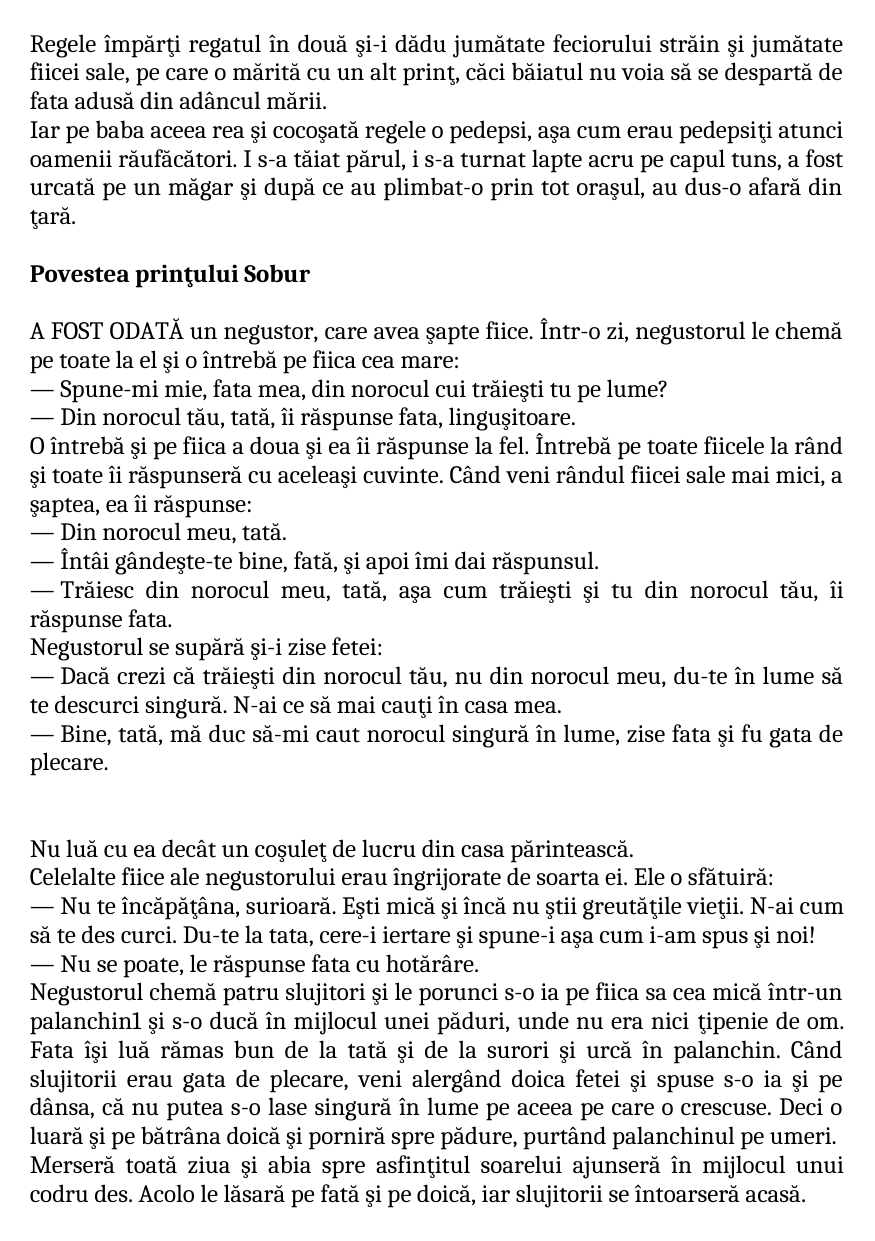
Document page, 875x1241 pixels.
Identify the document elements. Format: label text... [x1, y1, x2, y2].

text — Trăiesc din norocul meu, tată, aşa cum trăieşti şi tu din norocul tău, îi răspunse fata. [29, 576, 844, 633]
text Povestea prinţului Sobur [29, 259, 844, 288]
text — Bine, tată, mă duc să-mi caut norocul singură în lume, zise fata şi fu gata de plecare. [29, 719, 844, 777]
text A FOST ODATĂ un negustor, care avea şapte fiice. Într-o zi, negustorul le chemă pe toate la el şi o întrebă pe fiica cea mare: [29, 317, 844, 374]
text — Spune-mi mie, fata mea, din norocul cui trăieşti tu pe lume? [29, 374, 844, 403]
text — Nu te încăpăţâna, surioară. Eşti mică şi încă nu ştii greutăţile vieţii. N-ai cum să te des curci. Du-te la tata, cere-i iertare şi spune-i aşa cum i-am spus şi noi! [29, 892, 844, 949]
text Regele împărţi regatul în două şi-i dădu jumătate feciorului străin şi jumătate fiicei sale, pe care o mărită cu un alt prinţ, căci băiatul nu voia să se despartă de fata adusă din adâncul mării. [29, 29, 844, 116]
text — Din norocul tău, tată, îi răspunse fata, linguşitoare. [29, 403, 844, 432]
text — Întâi gândeşte-te bine, fată, şi apoi îmi dai răspunsul. [29, 547, 844, 576]
text — Din norocul meu, tată. [29, 518, 844, 547]
text O întrebă şi pe fiica a doua şi ea îi răspunse la fel. Întrebă pe toate fiicele la rând şi toate îi răspunseră cu aceleaşi cuvinte. Când veni rândul fiicei sale mai mici, a şaptea, ea îi răspunse: [29, 432, 844, 518]
text Celelalte fiice ale negustorului erau îngrijorate de soarta ei. Ele o sfătuiră: [29, 863, 844, 892]
text Negustorul se supără şi-i zise fetei: [29, 633, 844, 662]
text Iar pe baba aceea rea şi cocoşată regele o pedepsi, aşa cum erau pedepsiţi atunci oamenii răufăcători. I s-a tăiat părul, i s-a turnat lapte acru pe capul tuns, a fost urcată pe un măgar şi după ce au plimbat-o prin tot oraşul, au dus-o afară din ţară. [29, 116, 844, 231]
text — Nu se poate, le răspunse fata cu hotărâre. Negustorul chemă patru slujitori şi le porunci s-o ia pe fiica sa cea mică într-un palanchin1 şi s-o ducă în mijlocul unei păduri, unde nu era nici ţipenie de om. Fata îşi luă rămas bun de la tată şi de la surori şi urcă în palanchin. Când slujitorii erau gata de plecare, veni alergând doica fetei şi spuse s-o ia şi pe dânsa, că nu putea s-o lase singură în lume pe aceea pe care o crescuse. Deci o luară şi pe bătrâna doică şi porniră spre pădure, purtând palanchinul pe umeri. [29, 949, 844, 1151]
text Merseră toată ziua şi abia spre asfinţitul soarelui ajunseră în mijlocul unui codru des. Acolo le lăsară pe fată şi pe doică, iar slujitorii se întoarseră acasă. [29, 1151, 844, 1208]
text — Dacă crezi că trăieşti din norocul tău, nu din norocul meu, du-te în lume să te descurci singură. N-ai ce să mai cauţi în casa mea. [29, 662, 844, 719]
text Nu luă cu ea decât un coşuleţ de lucru din casa părintească. [29, 834, 844, 863]
